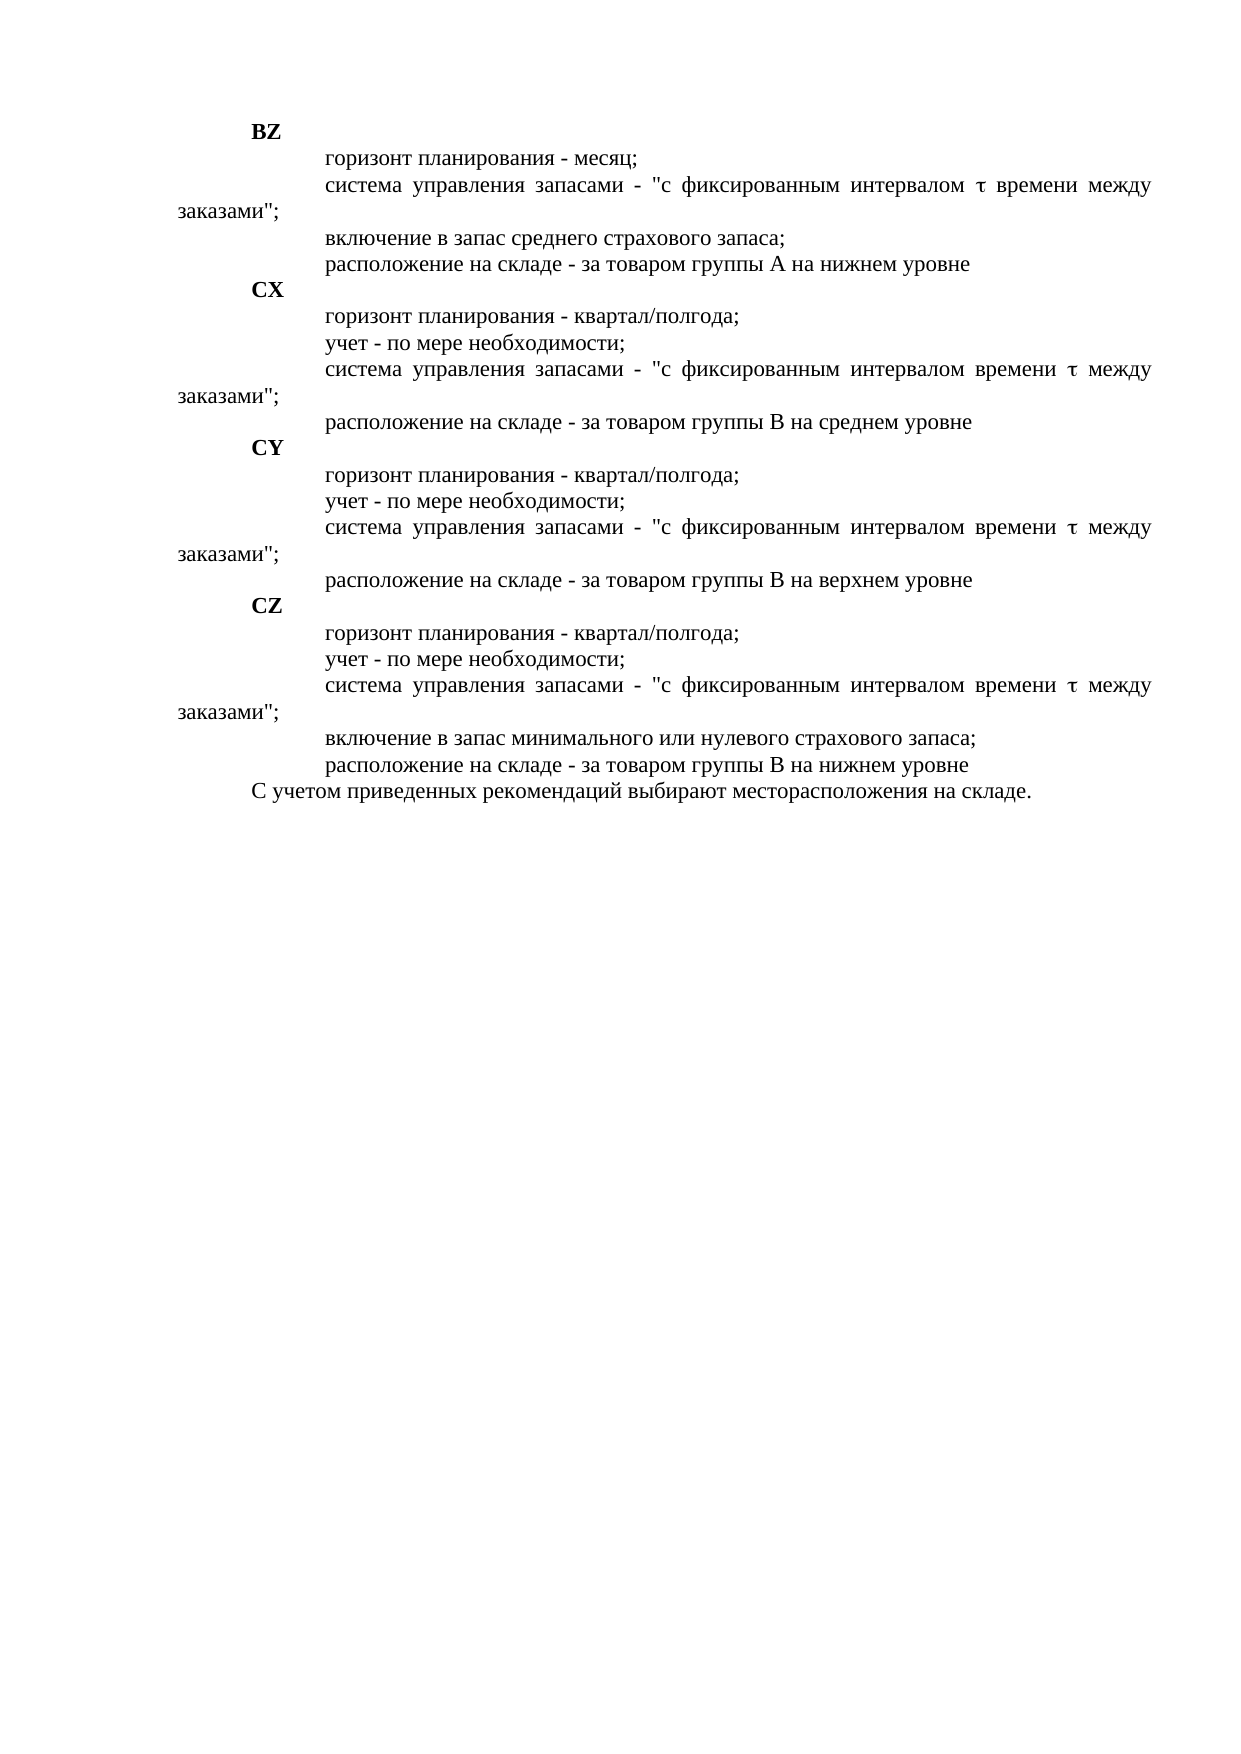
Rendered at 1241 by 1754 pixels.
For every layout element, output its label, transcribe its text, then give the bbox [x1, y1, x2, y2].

text горизонт планирования - квартал/полгода; [177, 461, 1152, 487]
text система управления запасами - "с фиксированным интервалом времени между заказами"; [177, 672, 1152, 724]
text BZ [177, 118, 1152, 144]
text С учетом приведенных рекомендаций выбирают месторасположения на складе. [177, 777, 1152, 803]
text расположение на складе - за товаром группы В на нижнем уровне [177, 751, 1152, 777]
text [177, 171, 1152, 223]
text система управления запасами - "с фиксированным интервалом времени между заказами"; [177, 513, 1152, 566]
text CY [177, 434, 1152, 461]
text расположение на складе - за товаром группы А на нижнем уровне [177, 250, 1152, 276]
text горизонт планирования - квартал/полгода; [177, 303, 1152, 329]
text учет - по мере необходимости; [177, 645, 1152, 672]
text CX [177, 276, 1152, 303]
text учет - по мере необходимости; [177, 487, 1152, 513]
text включение в запас среднего страхового запаса; [177, 223, 1152, 250]
text CZ [177, 592, 1152, 619]
text учет - по мере необходимости; [177, 329, 1152, 355]
text расположение на складе - за товаром группы В на верхнем уровне [177, 566, 1152, 592]
text включение в запас минимального или нулевого страхового запаса; [177, 724, 1152, 751]
text расположение на складе - за товаром группы В на среднем уровне [177, 408, 1152, 434]
text горизонт планирования - квартал/полгода; [177, 619, 1152, 645]
text система управления запасами - "с фиксированным интервалом времени между заказами"; [177, 355, 1152, 408]
text горизонт планирования - месяц; [177, 144, 1152, 171]
